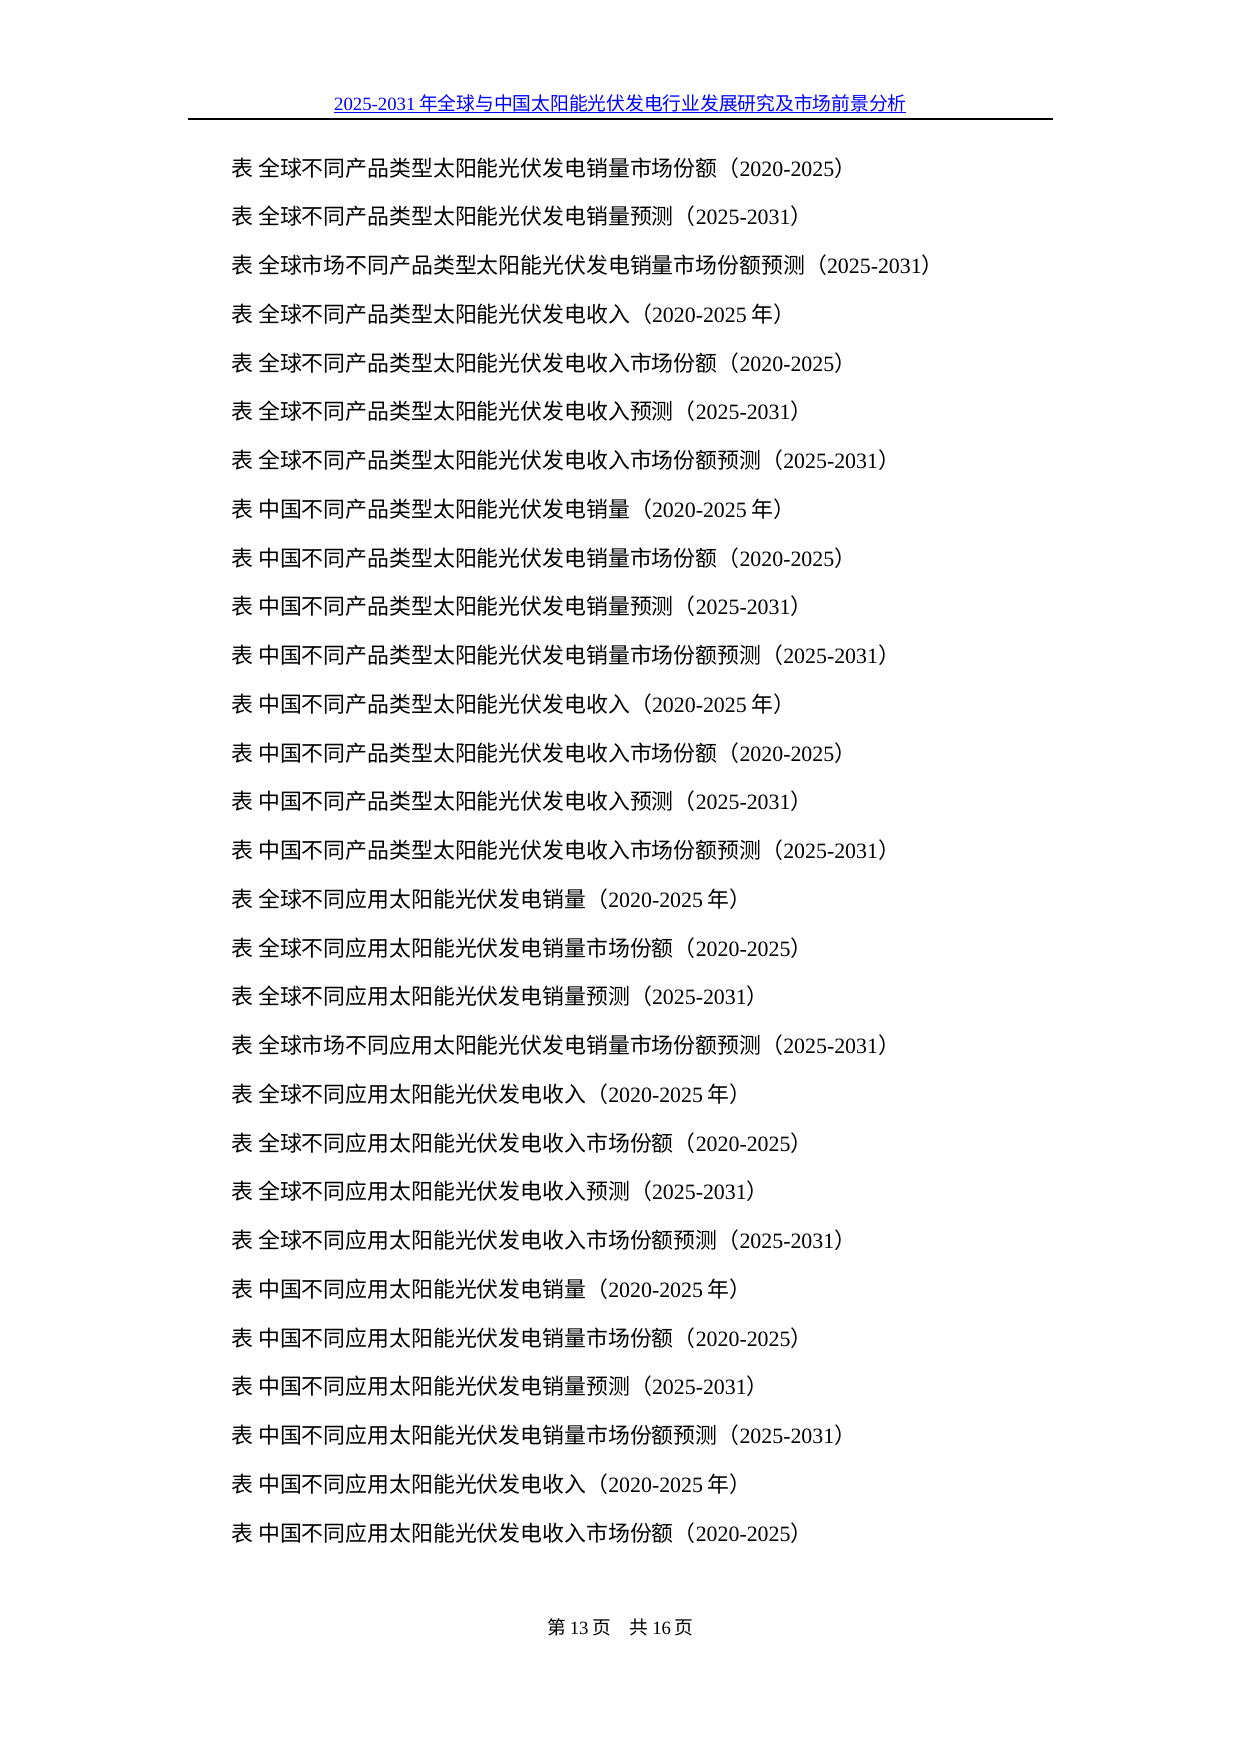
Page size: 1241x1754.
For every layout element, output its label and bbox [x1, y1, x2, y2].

text [187, 150, 1053, 1548]
